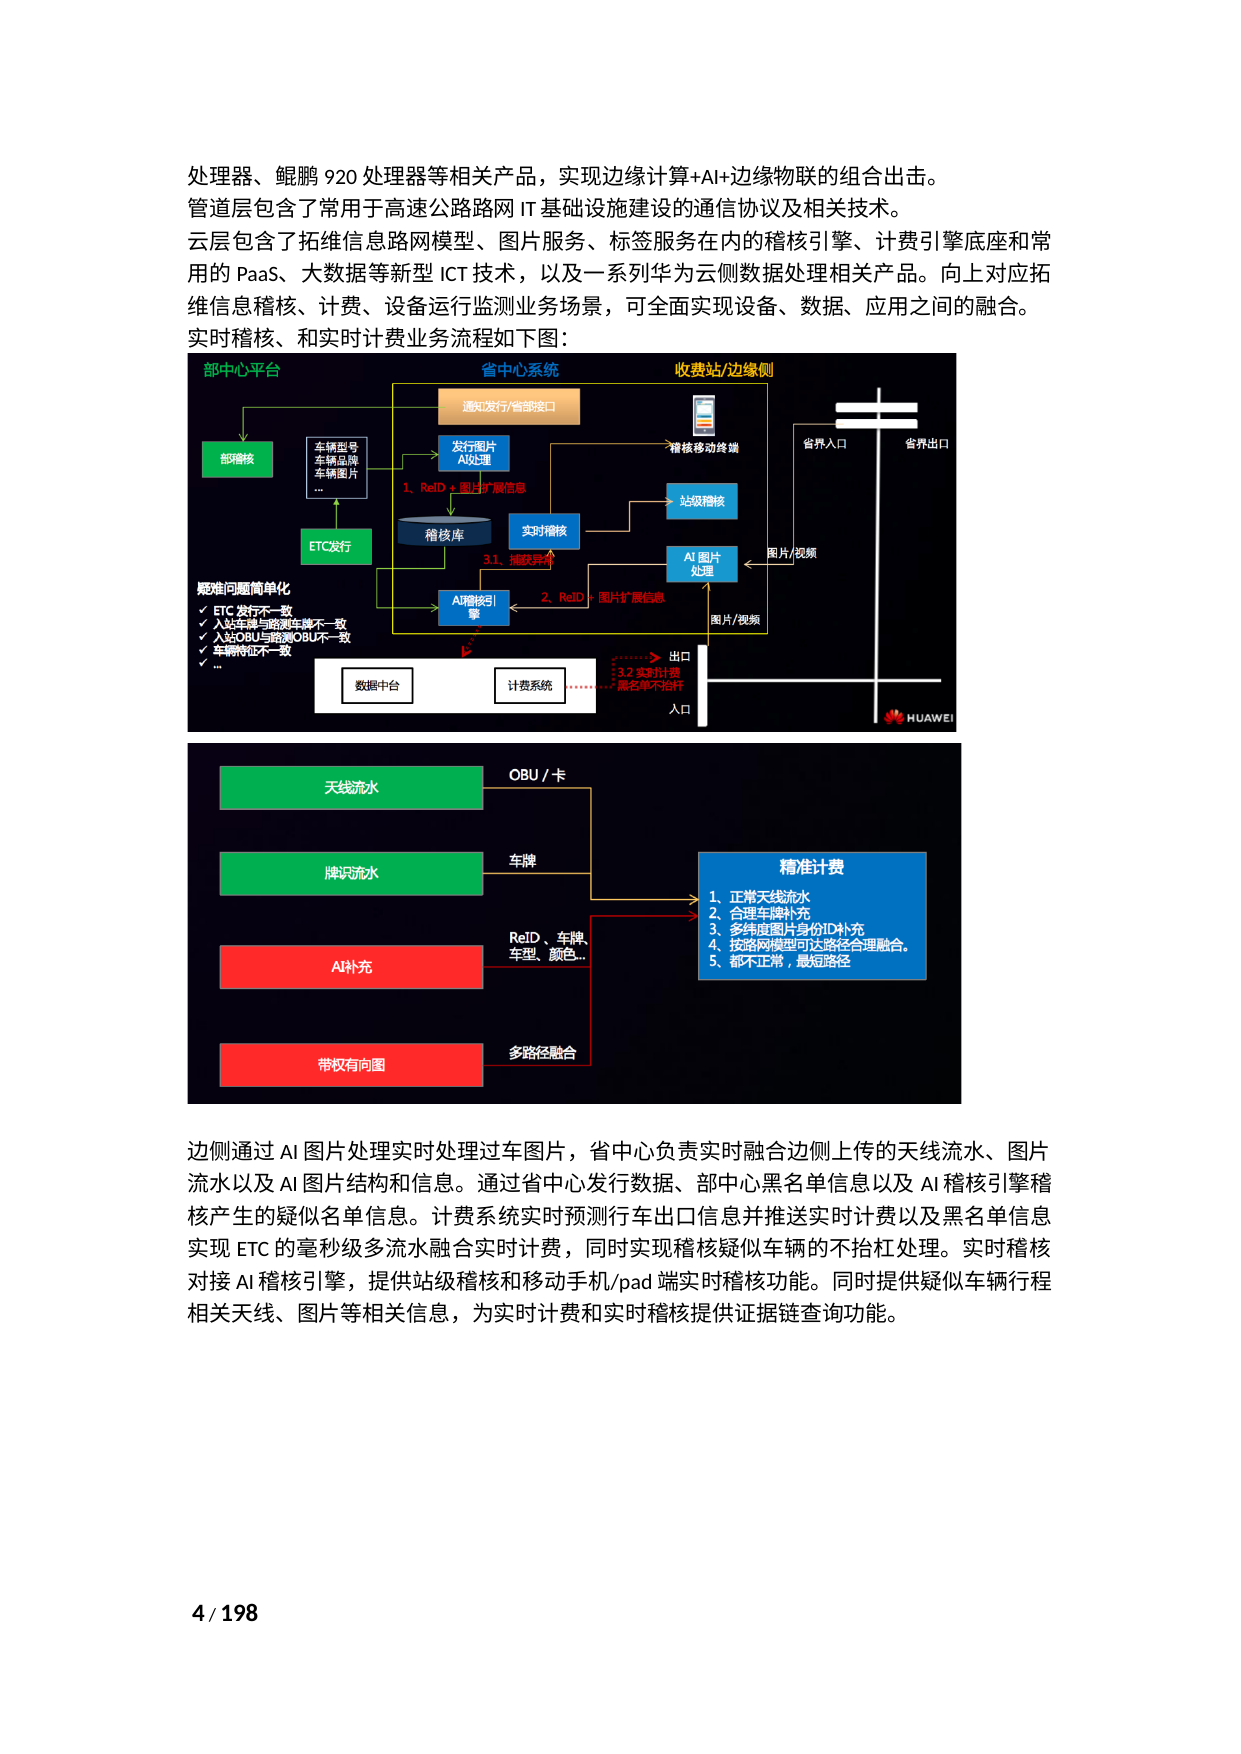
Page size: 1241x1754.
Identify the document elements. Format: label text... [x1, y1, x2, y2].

picture [187, 353, 957, 732]
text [187, 158, 1053, 191]
text 云层包含了拓维信息路网模型、图片服务、标签服务在内的稽核引擎、计费引擎底座和常用的PaaS、大数据等新型ICT技术，以及一系列华为云侧数据处理相关产品。向上对应拓维信息稽核、计费、设备运行监测业务场景，可全面实现设备、数据、应用之间的融合。 [187, 223, 1053, 321]
text 实时稽核、和实时计费业务流程如下图： [187, 321, 1053, 353]
text 边侧通过AI 图片处理实时处理过车图片，省中心负责实时融合边侧上传的天线流水、图片流水以及AI图片结构和信息。通过省中心发行数据、部中心黑名单信息以及AI稽核引擎稽核产生的疑似名单信息。计费系统实时预测行车出口信息并推送实时计费以及黑名单信息，实现ETC 的毫秒级多流水融合实时计费，同时实现稽核疑似车辆的不抬杠处理。实时稽核对接AI稽核引擎，提供站级稽核和移动手机/pad端实时稽核功能。同时提供疑似车辆行程相关天线、图片等相关信息，为实时计费和实时稽核提供证据链查询功能。 [187, 1133, 1053, 1328]
text 管道层包含了常用于高速公路路网IT基础设施建设的通信协议及相关技术。 [187, 191, 1053, 223]
picture [187, 743, 962, 1104]
